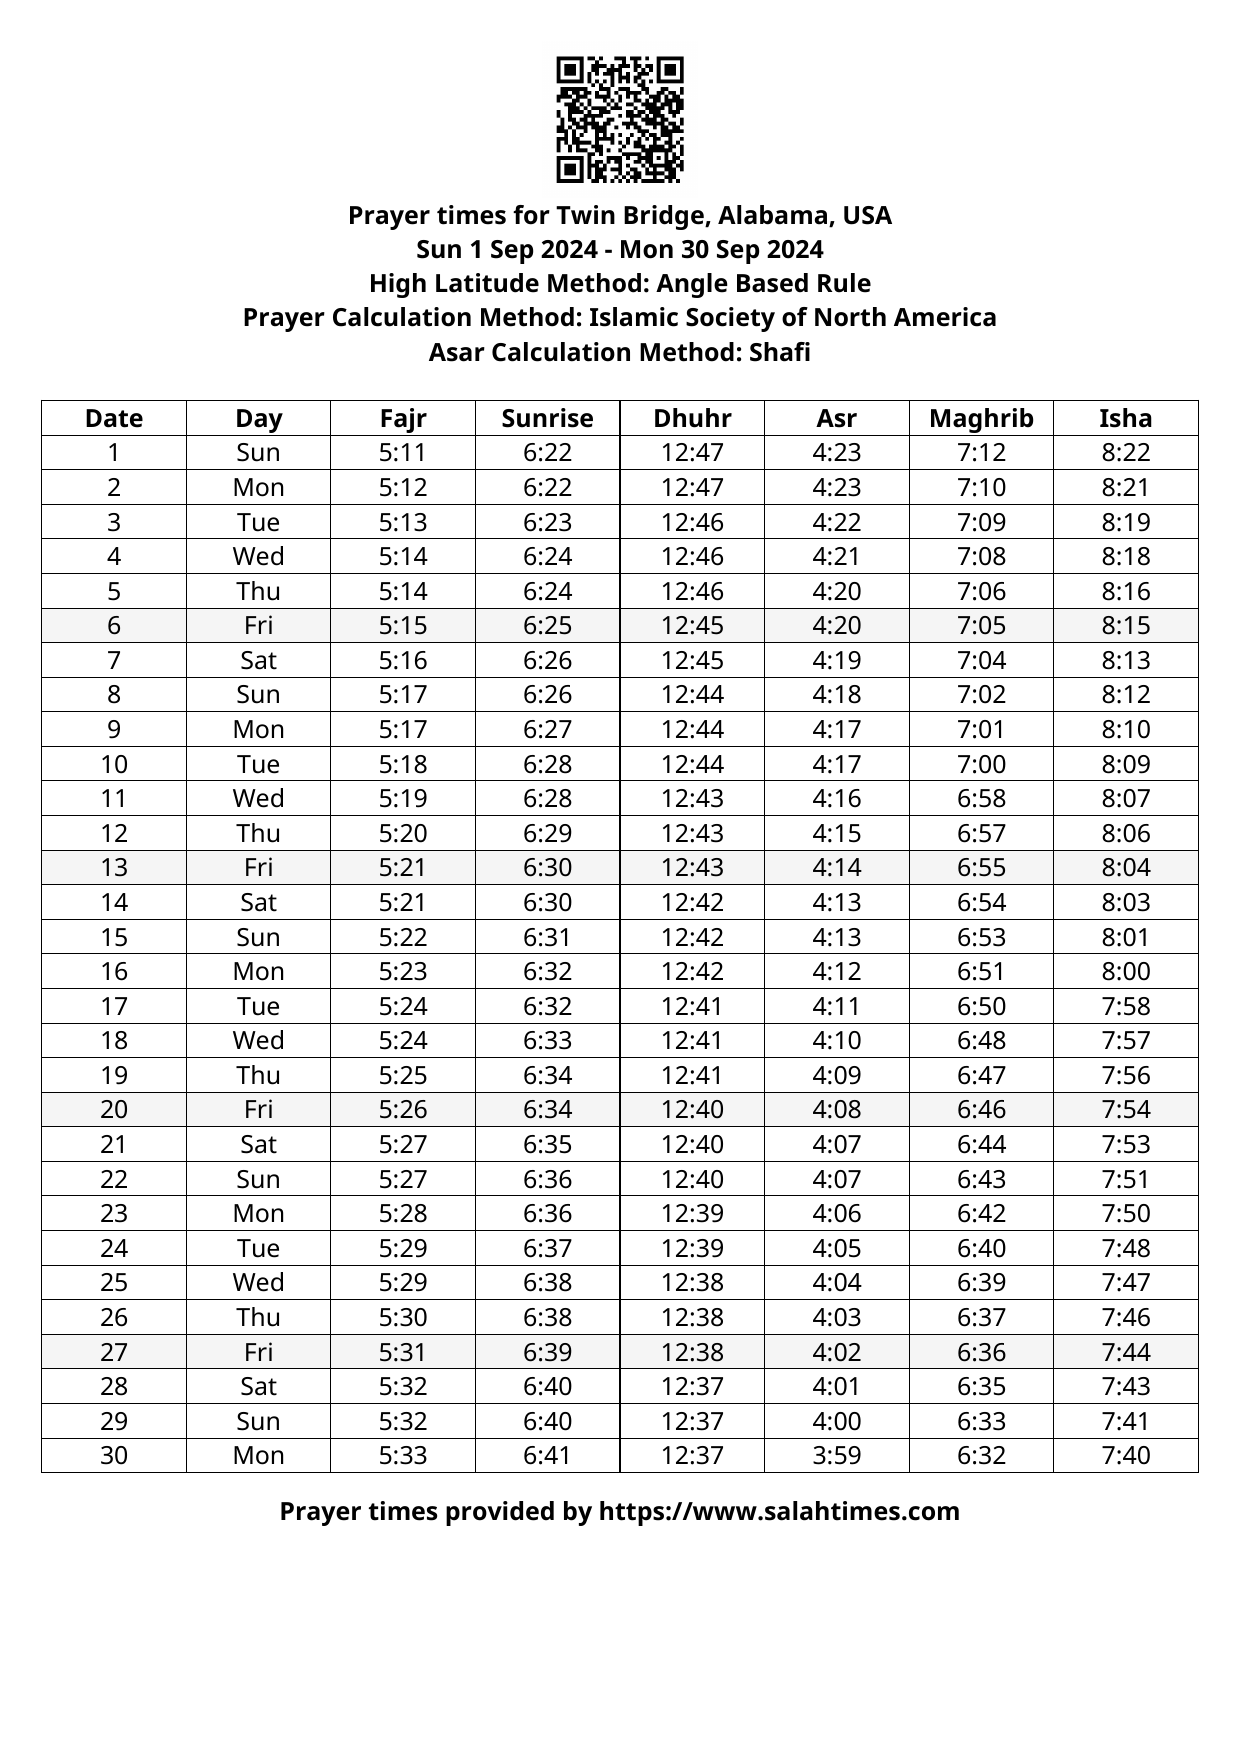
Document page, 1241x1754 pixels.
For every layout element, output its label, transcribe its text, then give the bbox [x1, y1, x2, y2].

table_cell 6:38 [476, 1266, 619, 1299]
table_header Asr [765, 401, 909, 434]
table_cell 7:57 [1054, 1024, 1198, 1057]
table_cell 12:44 [621, 678, 764, 711]
table_cell 7:48 [1054, 1231, 1198, 1264]
table_cell 29 [42, 1404, 186, 1437]
table_cell 7:43 [1054, 1369, 1198, 1403]
table_cell 22 [42, 1162, 186, 1195]
table_cell 4:21 [765, 539, 909, 573]
table_cell 2 [42, 470, 186, 504]
table_cell 6:57 [910, 816, 1053, 849]
table_cell 8:16 [1054, 574, 1198, 607]
table_cell 12:42 [621, 885, 764, 919]
table_cell 11 [42, 781, 186, 815]
table_cell 5:13 [331, 505, 475, 538]
table_cell 12:37 [621, 1439, 764, 1472]
table_cell 4:07 [765, 1127, 909, 1161]
table_cell 12:47 [621, 470, 764, 504]
table_cell Fri [187, 1093, 330, 1126]
table_cell 7:58 [1054, 989, 1198, 1022]
table_cell 5:15 [331, 609, 475, 642]
table_cell Mon [187, 1439, 330, 1472]
table_cell 6:50 [910, 989, 1053, 1022]
table_cell 5:17 [331, 678, 475, 711]
table_cell 7:00 [910, 747, 1053, 780]
table_cell 4:20 [765, 574, 909, 607]
table_cell 4 [42, 539, 186, 573]
table_cell 12:43 [621, 816, 764, 849]
table_cell 6:53 [910, 920, 1053, 953]
table_cell 7:08 [910, 539, 1053, 573]
table_cell 6:34 [476, 1093, 619, 1126]
table_cell 4:23 [765, 470, 909, 504]
table_cell 6:28 [476, 781, 619, 815]
table_cell 6:26 [476, 643, 619, 677]
table_cell Tue [187, 1231, 330, 1264]
table_cell Sun [187, 920, 330, 953]
table_cell Mon [187, 470, 330, 504]
table_cell 8:15 [1054, 609, 1198, 642]
table_cell 6:39 [910, 1266, 1053, 1299]
text Asar Calculation Method: Shafi [42, 334, 1198, 368]
table_cell Fri [187, 609, 330, 642]
table_cell 5:19 [331, 781, 475, 815]
table_cell 7:12 [910, 436, 1053, 469]
table_cell 7:04 [910, 643, 1053, 677]
table_cell 6:35 [910, 1369, 1053, 1403]
table_cell 4:04 [765, 1266, 909, 1299]
table_cell 12:46 [621, 574, 764, 607]
table_cell 6:41 [476, 1439, 619, 1472]
table_cell 6:35 [476, 1127, 619, 1161]
table_cell 15 [42, 920, 186, 953]
table_cell 4:17 [765, 747, 909, 780]
table_cell 4:05 [765, 1231, 909, 1264]
table_cell 12:42 [621, 954, 764, 988]
table_cell 7:56 [1054, 1058, 1198, 1092]
table_cell 8:03 [1054, 885, 1198, 919]
table_cell 4:02 [765, 1335, 909, 1368]
table_cell 9 [42, 712, 186, 746]
table_cell 12:46 [621, 505, 764, 538]
table_cell 5:22 [331, 920, 475, 953]
table_cell 4:01 [765, 1369, 909, 1403]
text Prayer times for Twin Bridge, Alabama, USA [42, 198, 1198, 232]
picture [542, 41, 699, 198]
text Sun 1 Sep 2024 - Mon 30 Sep 2024 [42, 232, 1198, 266]
table_cell 5:32 [331, 1369, 475, 1403]
table_cell 20 [42, 1093, 186, 1126]
table_cell 14 [42, 885, 186, 919]
table_cell 7:40 [1054, 1439, 1198, 1472]
table_cell 4:22 [765, 505, 909, 538]
table_cell 4:13 [765, 920, 909, 953]
table_header Sunrise [476, 401, 619, 434]
table_cell 5:23 [331, 954, 475, 988]
table_cell 5:29 [331, 1231, 475, 1264]
table_cell 4:14 [765, 851, 909, 884]
table_cell Tue [187, 747, 330, 780]
table_cell 6:28 [476, 747, 619, 780]
table_cell 5:14 [331, 539, 475, 573]
table_cell 6:22 [476, 470, 619, 504]
table_cell 5:30 [331, 1300, 475, 1334]
table_cell Sat [187, 1127, 330, 1161]
table_cell 7:44 [1054, 1335, 1198, 1368]
table_cell Sat [187, 643, 330, 677]
table_cell 6:22 [476, 436, 619, 469]
table_cell 6:36 [910, 1335, 1053, 1368]
table_cell 6:37 [910, 1300, 1053, 1334]
table_cell 5:27 [331, 1127, 475, 1161]
table_cell 6:40 [910, 1231, 1053, 1264]
table_cell 6:36 [476, 1196, 619, 1230]
table_cell 12:38 [621, 1266, 764, 1299]
table_cell 6:46 [910, 1093, 1053, 1126]
table_cell 12:47 [621, 436, 764, 469]
table_cell 7:06 [910, 574, 1053, 607]
table_cell 6:24 [476, 539, 619, 573]
table_cell Thu [187, 1058, 330, 1092]
table_cell 7:51 [1054, 1162, 1198, 1195]
table_cell 6:33 [910, 1404, 1053, 1437]
table_cell 4:06 [765, 1196, 909, 1230]
table_header Dhuhr [621, 401, 764, 434]
table_cell 12:42 [621, 920, 764, 953]
table_cell 6:39 [476, 1335, 619, 1368]
table_cell 4:17 [765, 712, 909, 746]
table_cell 7:02 [910, 678, 1053, 711]
table_cell Tue [187, 989, 330, 1022]
table_cell 12:41 [621, 989, 764, 1022]
table_cell 4:18 [765, 678, 909, 711]
table_cell 17 [42, 989, 186, 1022]
table_cell 4:19 [765, 643, 909, 677]
table_cell 12:39 [621, 1231, 764, 1264]
table_cell Mon [187, 954, 330, 988]
table_cell 12:44 [621, 747, 764, 780]
table_cell 4:20 [765, 609, 909, 642]
table_cell Sat [187, 1369, 330, 1403]
table_cell 7:41 [1054, 1404, 1198, 1437]
table_cell 6:47 [910, 1058, 1053, 1092]
table_cell Sun [187, 1162, 330, 1195]
table_cell 8:09 [1054, 747, 1198, 780]
table_cell 6:37 [476, 1231, 619, 1264]
table_header Isha [1054, 401, 1198, 434]
table_cell 5:33 [331, 1439, 475, 1472]
table_cell 6:55 [910, 851, 1053, 884]
table_cell 6:23 [476, 505, 619, 538]
table_cell 8 [42, 678, 186, 711]
table_cell 4:10 [765, 1024, 909, 1057]
table_cell 5:25 [331, 1058, 475, 1092]
table_cell 12:40 [621, 1127, 764, 1161]
table_cell 4:09 [765, 1058, 909, 1092]
table_cell 6:32 [476, 989, 619, 1022]
table_cell 5:21 [331, 885, 475, 919]
table_cell 8:21 [1054, 470, 1198, 504]
table_cell 6:40 [476, 1369, 619, 1403]
table_cell 8:13 [1054, 643, 1198, 677]
table_cell 23 [42, 1196, 186, 1230]
table_cell 5:29 [331, 1266, 475, 1299]
table_cell 4:03 [765, 1300, 909, 1334]
table_cell 1 [42, 436, 186, 469]
table_cell 8:07 [1054, 781, 1198, 815]
table_cell 5:27 [331, 1162, 475, 1195]
table_cell 30 [42, 1439, 186, 1472]
table_cell 5:32 [331, 1404, 475, 1437]
table_cell Mon [187, 712, 330, 746]
table_cell Sun [187, 1404, 330, 1437]
text High Latitude Method: Angle Based Rule [42, 266, 1198, 300]
table_cell 3 [42, 505, 186, 538]
table_cell 6 [42, 609, 186, 642]
table_cell 6:58 [910, 781, 1053, 815]
table_cell 4:11 [765, 989, 909, 1022]
table_cell 8:06 [1054, 816, 1198, 849]
table_cell 6:30 [476, 851, 619, 884]
table_cell 6:24 [476, 574, 619, 607]
table_cell 8:00 [1054, 954, 1198, 988]
table_cell 12:41 [621, 1024, 764, 1057]
table_cell 6:34 [476, 1058, 619, 1092]
table_cell 4:08 [765, 1093, 909, 1126]
table_cell 12:46 [621, 539, 764, 573]
table_cell 8:12 [1054, 678, 1198, 711]
table_cell Sun [187, 678, 330, 711]
table_cell 12:43 [621, 781, 764, 815]
table_cell 24 [42, 1231, 186, 1264]
table_cell 8:18 [1054, 539, 1198, 573]
table_cell 7:46 [1054, 1300, 1198, 1334]
table_cell 5:12 [331, 470, 475, 504]
table_cell 7:54 [1054, 1093, 1198, 1126]
table_cell Thu [187, 816, 330, 849]
table_cell 16 [42, 954, 186, 988]
table_cell 5:28 [331, 1196, 475, 1230]
table_cell Mon [187, 1196, 330, 1230]
table_cell Thu [187, 1300, 330, 1334]
table_cell 12:41 [621, 1058, 764, 1092]
table_cell 25 [42, 1266, 186, 1299]
table_cell 7:05 [910, 609, 1053, 642]
table_cell 27 [42, 1335, 186, 1368]
table_cell 5:26 [331, 1093, 475, 1126]
table_cell 26 [42, 1300, 186, 1334]
table_cell 4:15 [765, 816, 909, 849]
table_cell 6:32 [476, 954, 619, 988]
table_cell 12:40 [621, 1093, 764, 1126]
table_cell 7:09 [910, 505, 1053, 538]
text Prayer times provided by https://www.salahtimes.com [42, 1494, 1198, 1528]
table_cell 5 [42, 574, 186, 607]
table_cell 18 [42, 1024, 186, 1057]
table_cell 5:20 [331, 816, 475, 849]
table_header Maghrib [910, 401, 1053, 434]
table_cell 4:07 [765, 1162, 909, 1195]
table_cell 12:40 [621, 1162, 764, 1195]
table_cell 6:48 [910, 1024, 1053, 1057]
table_cell Wed [187, 1024, 330, 1057]
table_cell 4:12 [765, 954, 909, 988]
table_cell 6:29 [476, 816, 619, 849]
table_cell 12:38 [621, 1300, 764, 1334]
table_cell 5:21 [331, 851, 475, 884]
table_cell 12:38 [621, 1335, 764, 1368]
table_cell 6:33 [476, 1024, 619, 1057]
table_cell 12:44 [621, 712, 764, 746]
table_cell 7:53 [1054, 1127, 1198, 1161]
text Prayer Calculation Method: Islamic Society of North America [42, 300, 1198, 334]
table_cell 5:24 [331, 989, 475, 1022]
table_cell 6:51 [910, 954, 1053, 988]
table_cell 5:31 [331, 1335, 475, 1368]
table_cell 12:37 [621, 1404, 764, 1437]
table_cell 5:17 [331, 712, 475, 746]
table_cell 8:04 [1054, 851, 1198, 884]
table_cell Fri [187, 851, 330, 884]
table_cell 4:16 [765, 781, 909, 815]
table_cell 12:45 [621, 609, 764, 642]
table_cell 6:38 [476, 1300, 619, 1334]
table_cell 6:31 [476, 920, 619, 953]
table_cell 6:36 [476, 1162, 619, 1195]
table_cell Wed [187, 1266, 330, 1299]
table_cell 6:42 [910, 1196, 1053, 1230]
table_cell 12:37 [621, 1369, 764, 1403]
table_cell 7:50 [1054, 1196, 1198, 1230]
table_cell 5:16 [331, 643, 475, 677]
table_cell 21 [42, 1127, 186, 1161]
table_cell 8:19 [1054, 505, 1198, 538]
table_cell 5:14 [331, 574, 475, 607]
table_cell 4:00 [765, 1404, 909, 1437]
table_cell 5:11 [331, 436, 475, 469]
table_cell Thu [187, 574, 330, 607]
table_cell Fri [187, 1335, 330, 1368]
table_cell 5:18 [331, 747, 475, 780]
table_cell 6:32 [910, 1439, 1053, 1472]
table_header Day [187, 401, 330, 434]
table_cell 10 [42, 747, 186, 780]
table_cell 6:54 [910, 885, 1053, 919]
table_cell 7:47 [1054, 1266, 1198, 1299]
table_cell 8:10 [1054, 712, 1198, 746]
table_cell 8:22 [1054, 436, 1198, 469]
table_cell 13 [42, 851, 186, 884]
table_header Fajr [331, 401, 475, 434]
table_cell 7:01 [910, 712, 1053, 746]
table_cell 12:39 [621, 1196, 764, 1230]
table_cell 6:44 [910, 1127, 1053, 1161]
table_cell 4:13 [765, 885, 909, 919]
table_cell 6:40 [476, 1404, 619, 1437]
table_cell 3:59 [765, 1439, 909, 1472]
table_cell 5:24 [331, 1024, 475, 1057]
table_cell 7 [42, 643, 186, 677]
table_cell 28 [42, 1369, 186, 1403]
table_cell 8:01 [1054, 920, 1198, 953]
table_cell Sat [187, 885, 330, 919]
table_cell 6:27 [476, 712, 619, 746]
table_cell Wed [187, 539, 330, 573]
table_cell 12:43 [621, 851, 764, 884]
table_cell Sun [187, 436, 330, 469]
table_header Date [42, 401, 186, 434]
table_cell 19 [42, 1058, 186, 1092]
table_cell 4:23 [765, 436, 909, 469]
table_cell 6:43 [910, 1162, 1053, 1195]
table_cell Wed [187, 781, 330, 815]
table_cell 6:25 [476, 609, 619, 642]
table_cell 12 [42, 816, 186, 849]
table_cell 6:30 [476, 885, 619, 919]
table_cell 6:26 [476, 678, 619, 711]
table_cell 7:10 [910, 470, 1053, 504]
table_cell 12:45 [621, 643, 764, 677]
table_cell Tue [187, 505, 330, 538]
